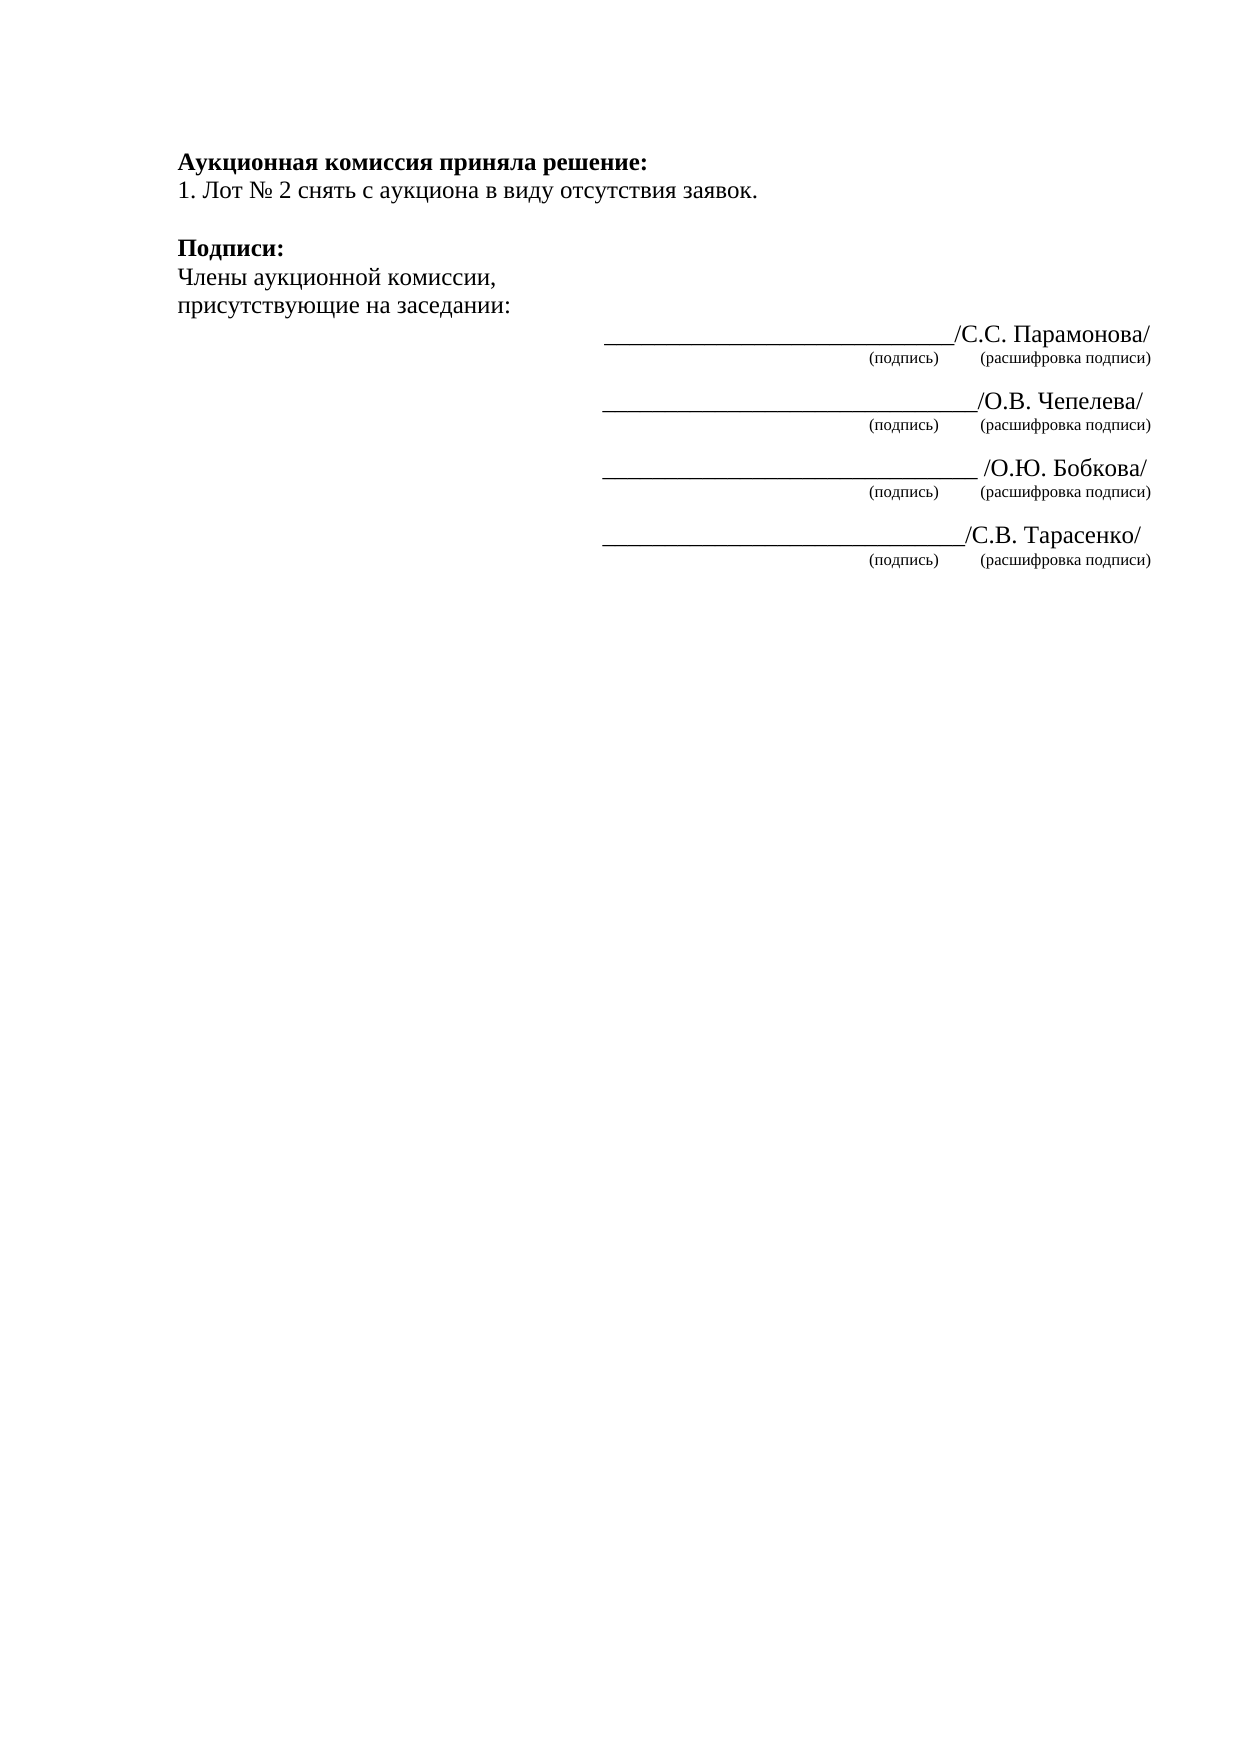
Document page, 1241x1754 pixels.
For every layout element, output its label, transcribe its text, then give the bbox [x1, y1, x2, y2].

text (подпись) (расшифровка подписи) [177, 549, 1152, 568]
text Члены аукционной комиссии, [177, 262, 1152, 291]
text (подпись) (расшифровка подписи) [177, 348, 1152, 367]
text 1. Лот № 2 снять с аукциона в виду отсутствия заявок. [177, 176, 1152, 204]
text ______________________________/О.В. Чепелева/ [177, 386, 1152, 415]
text (подпись) (расшифровка подписи) [177, 482, 1152, 501]
text ______________________________ /О.Ю. Бобкова/ [177, 453, 1152, 482]
text Подписи: [177, 233, 1152, 262]
text (подпись) (расшифровка подписи) [177, 415, 1152, 434]
text Аукционная комиссия приняла решение: [177, 147, 1152, 176]
text присутствующие на заседании: [177, 291, 1152, 319]
text ____________________________/С.С. Парамонова/ [177, 319, 1152, 348]
text _____________________________/С.В. Тарасенко/ [177, 521, 1152, 549]
